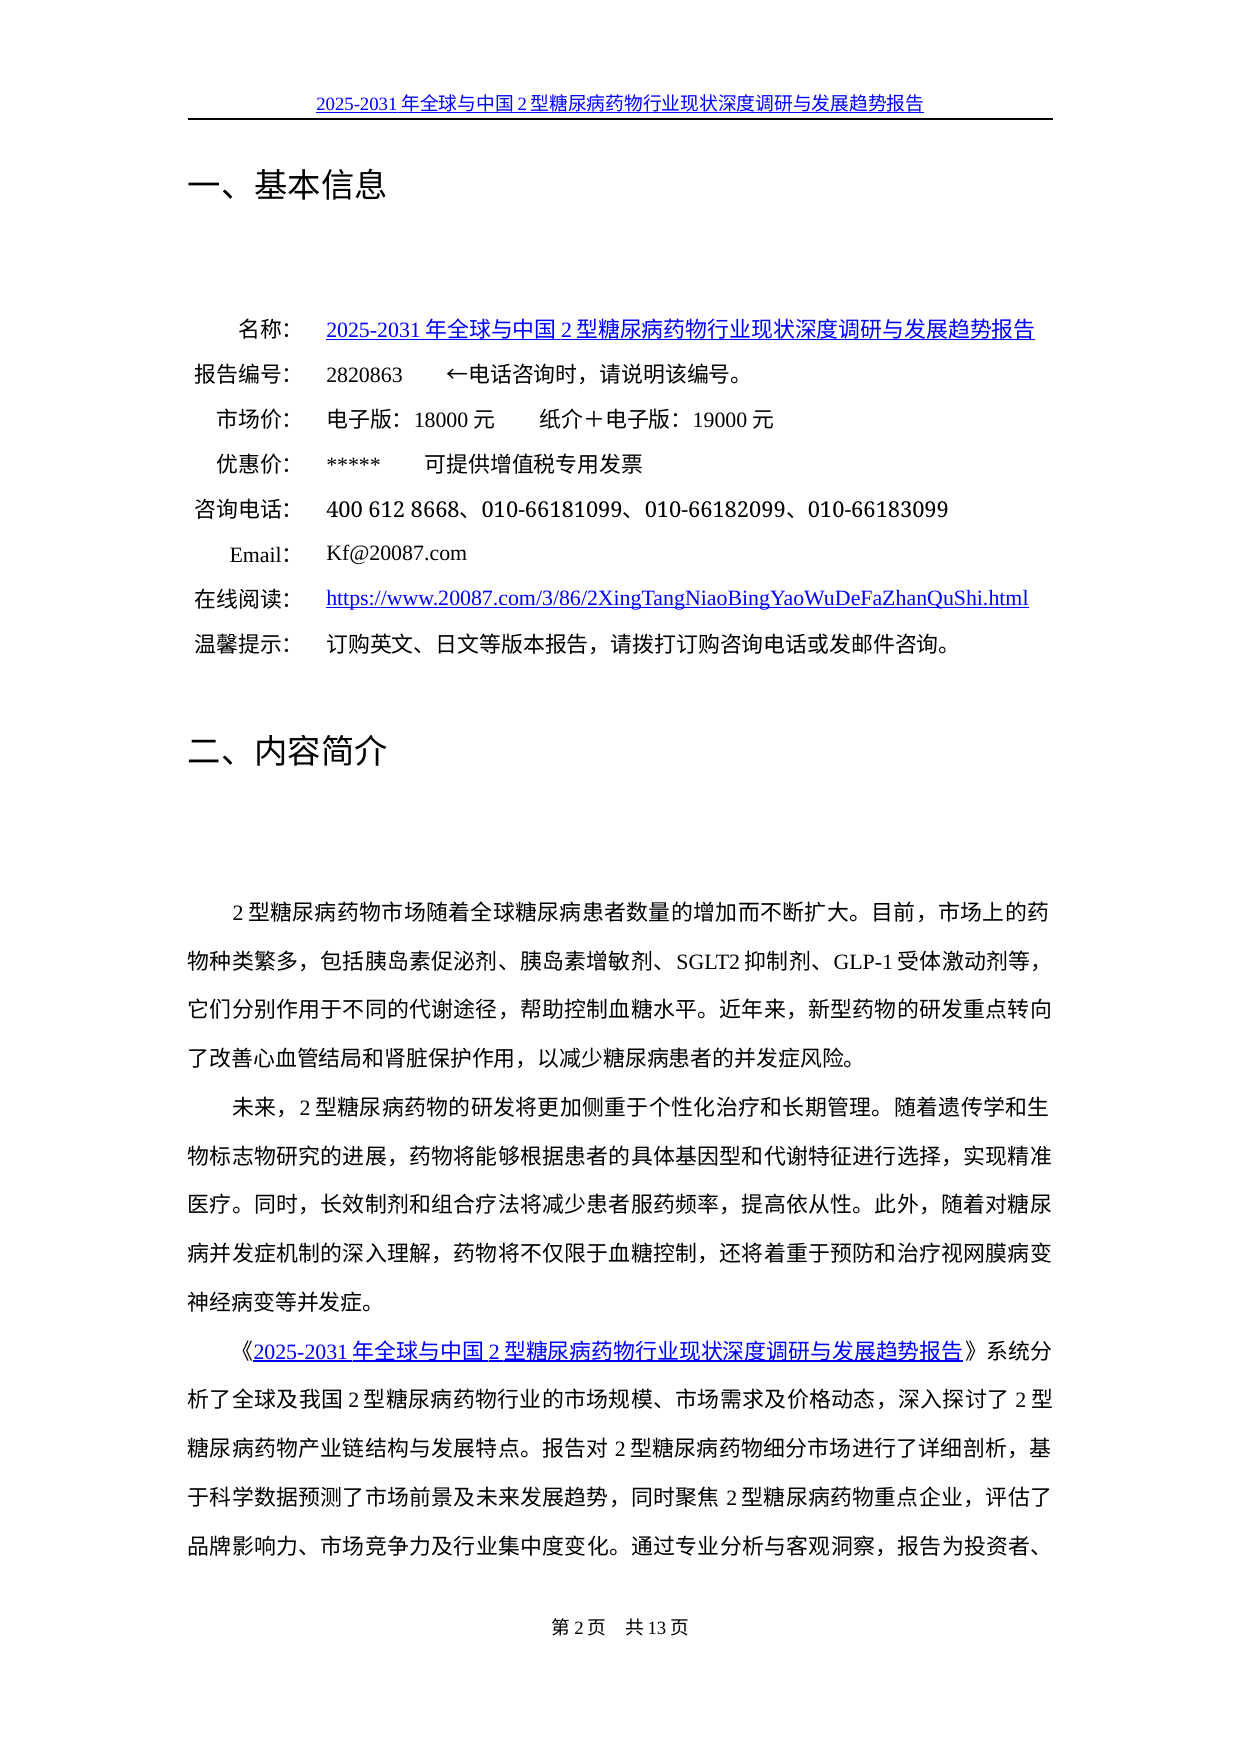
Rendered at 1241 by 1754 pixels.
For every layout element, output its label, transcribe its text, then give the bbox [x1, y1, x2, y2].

table_cell 在线阅读： [167, 582, 315, 627]
table_cell 优惠价： [167, 447, 315, 492]
table_cell 报告编号： [167, 357, 315, 402]
title 二、内容简介 [187, 717, 1053, 782]
table_cell Email： [167, 537, 315, 582]
table_cell 市场价： [167, 402, 315, 447]
table_cell [315, 582, 1073, 627]
table_cell 电子版：18000 元 纸介＋电子版：19000 元 [315, 402, 1073, 447]
table_cell 咨询电话： [167, 492, 315, 537]
table_cell ***** 可提供增值税专用发票 [315, 447, 1073, 492]
table_cell Kf@20087.com [315, 537, 1073, 582]
table_header 名称： [167, 312, 315, 357]
title 一、基本信息 [187, 150, 1053, 215]
table_header 2025-2031年全球与中国2型糖尿病药物行业现状深度调研与发展趋势报告 [315, 312, 1073, 357]
table_cell 温馨提示： [167, 627, 315, 672]
table_cell 订购英文、日文等版本报告，请拨打订购咨询电话或发邮件咨询。 [315, 627, 1073, 672]
table_cell 400 612 8668、010-66181099、010-66182099、010-66183099 [315, 492, 1073, 537]
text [187, 894, 1053, 1561]
table_cell 2820863 ←电话咨询时，请说明该编号。 [315, 357, 1073, 402]
